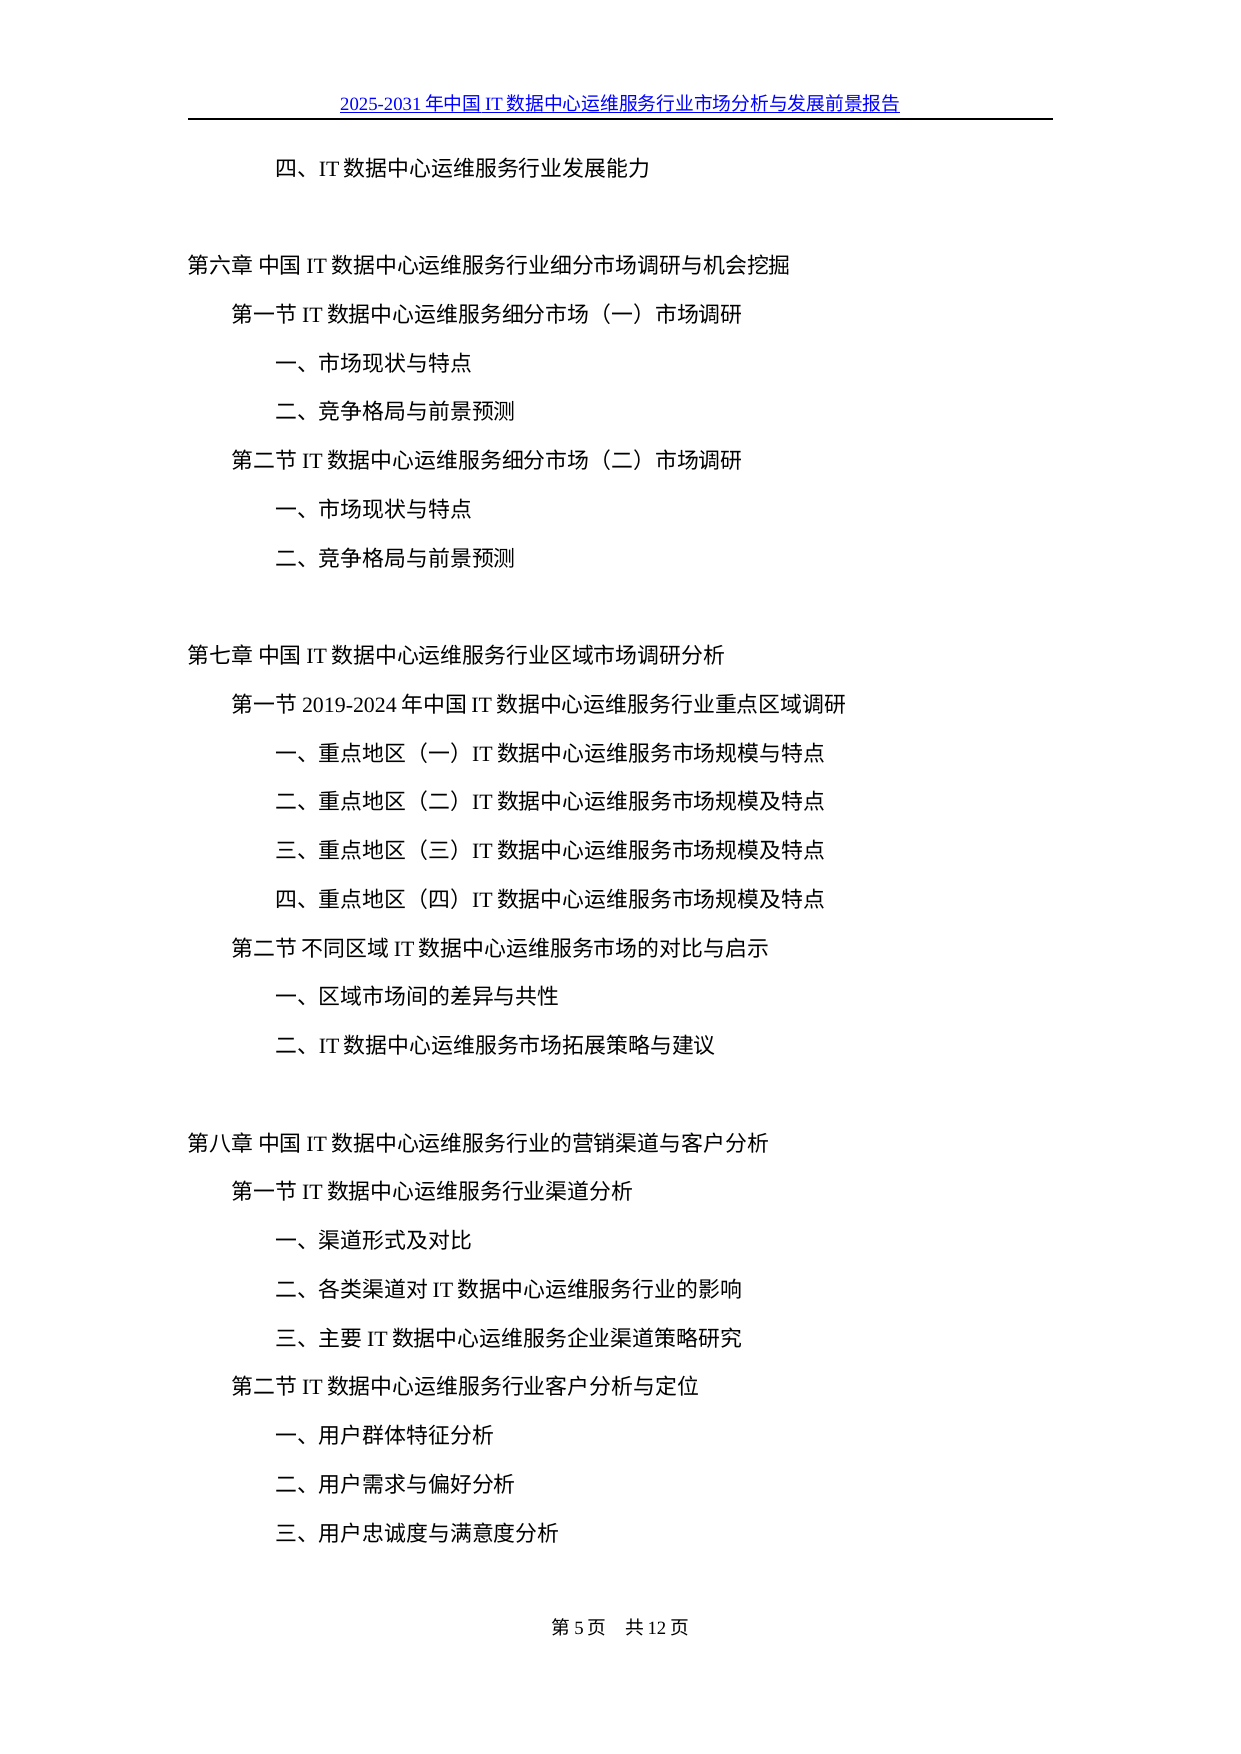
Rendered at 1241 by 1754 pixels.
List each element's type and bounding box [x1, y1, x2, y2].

text [187, 150, 1053, 1548]
